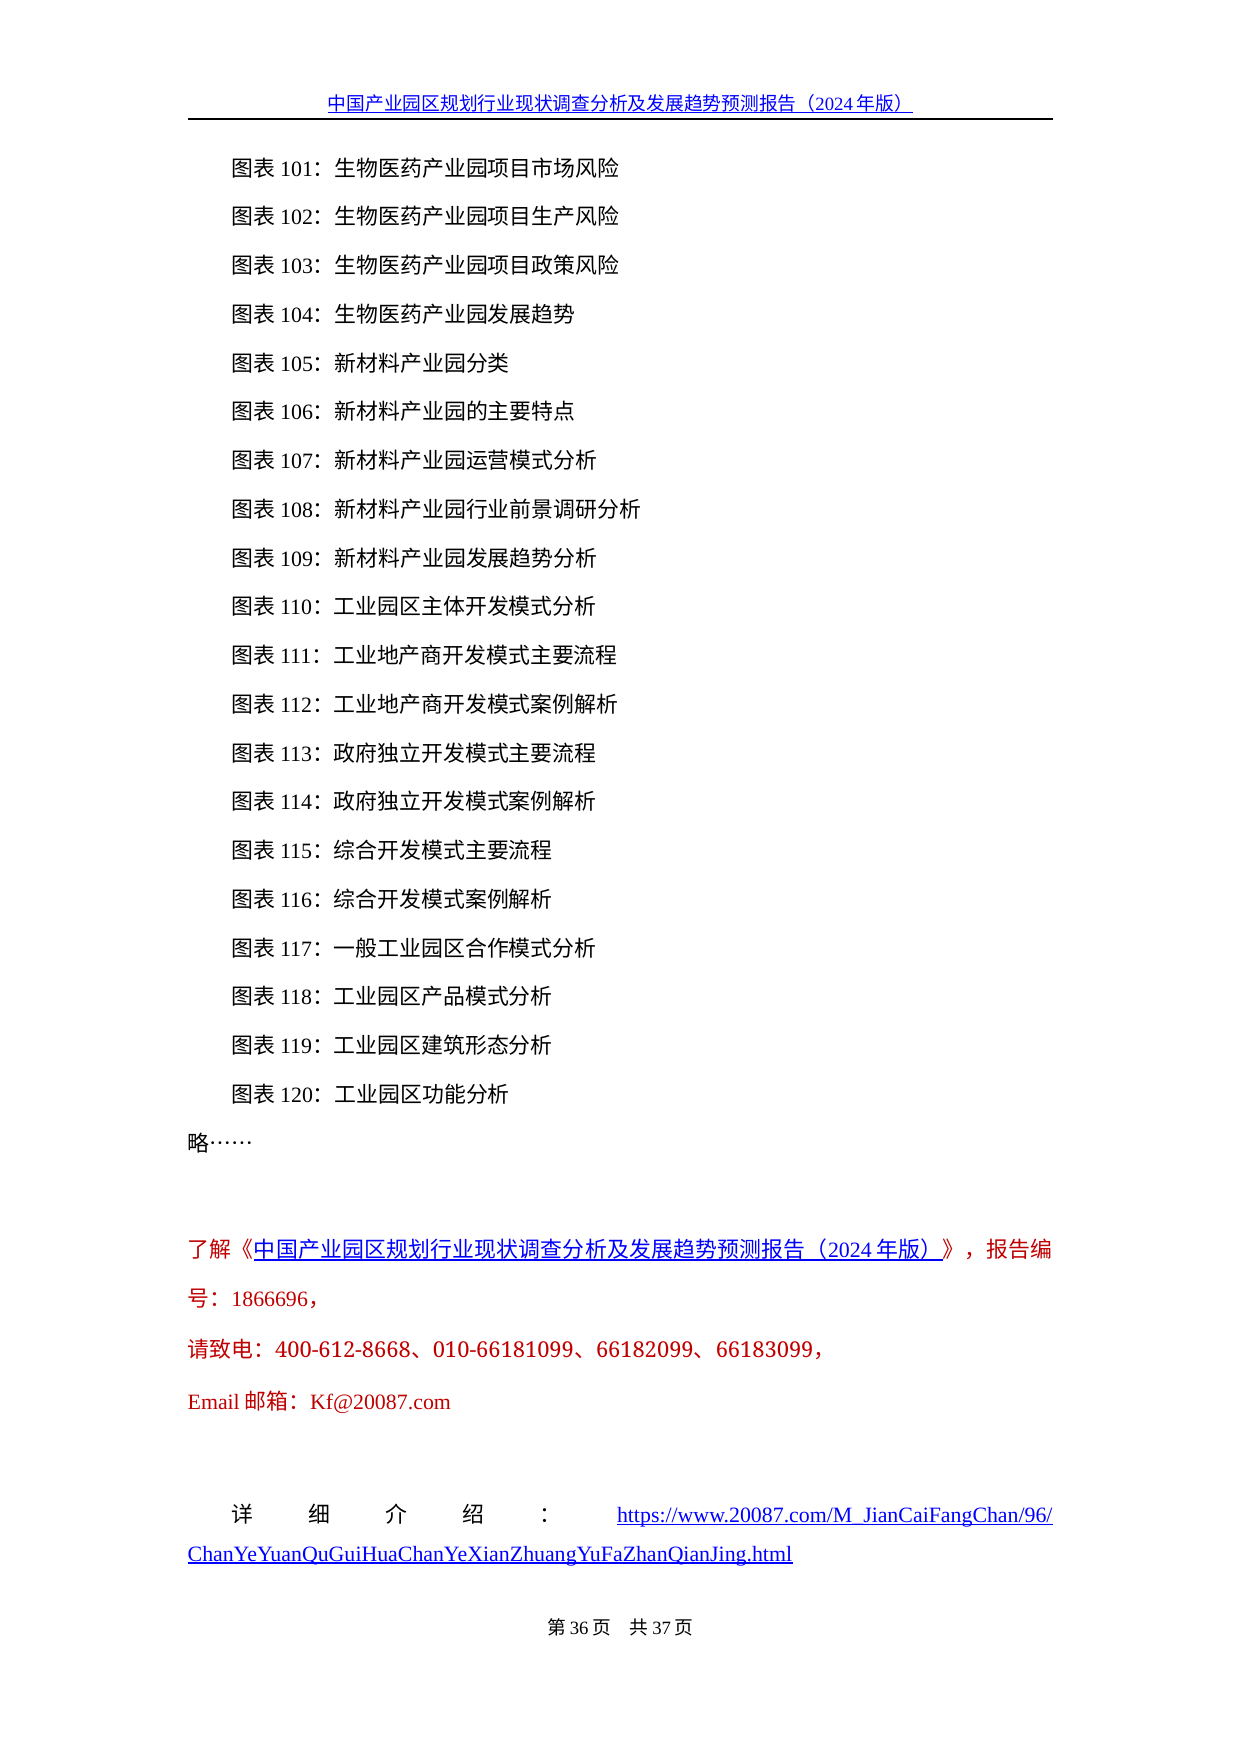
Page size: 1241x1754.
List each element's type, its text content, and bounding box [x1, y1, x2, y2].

text 详细介绍：https://www.20087.com/M_JianCaiFangChan/96/ChanYeYuanQuGuiHuaChanYeXianZhuangYuFaZhanQianJing.html [187, 1496, 1053, 1569]
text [187, 150, 1053, 1158]
text 了解《中国产业园区规划行业现状调查分析及发展趋势预测报告（2024年版）》，报告编号：1866696， [187, 1232, 1053, 1313]
text Email邮箱：Kf@20087.com [187, 1383, 1053, 1416]
text 请致电：400-612-8668、010-66181099、66182099、66183099， [187, 1332, 1053, 1364]
